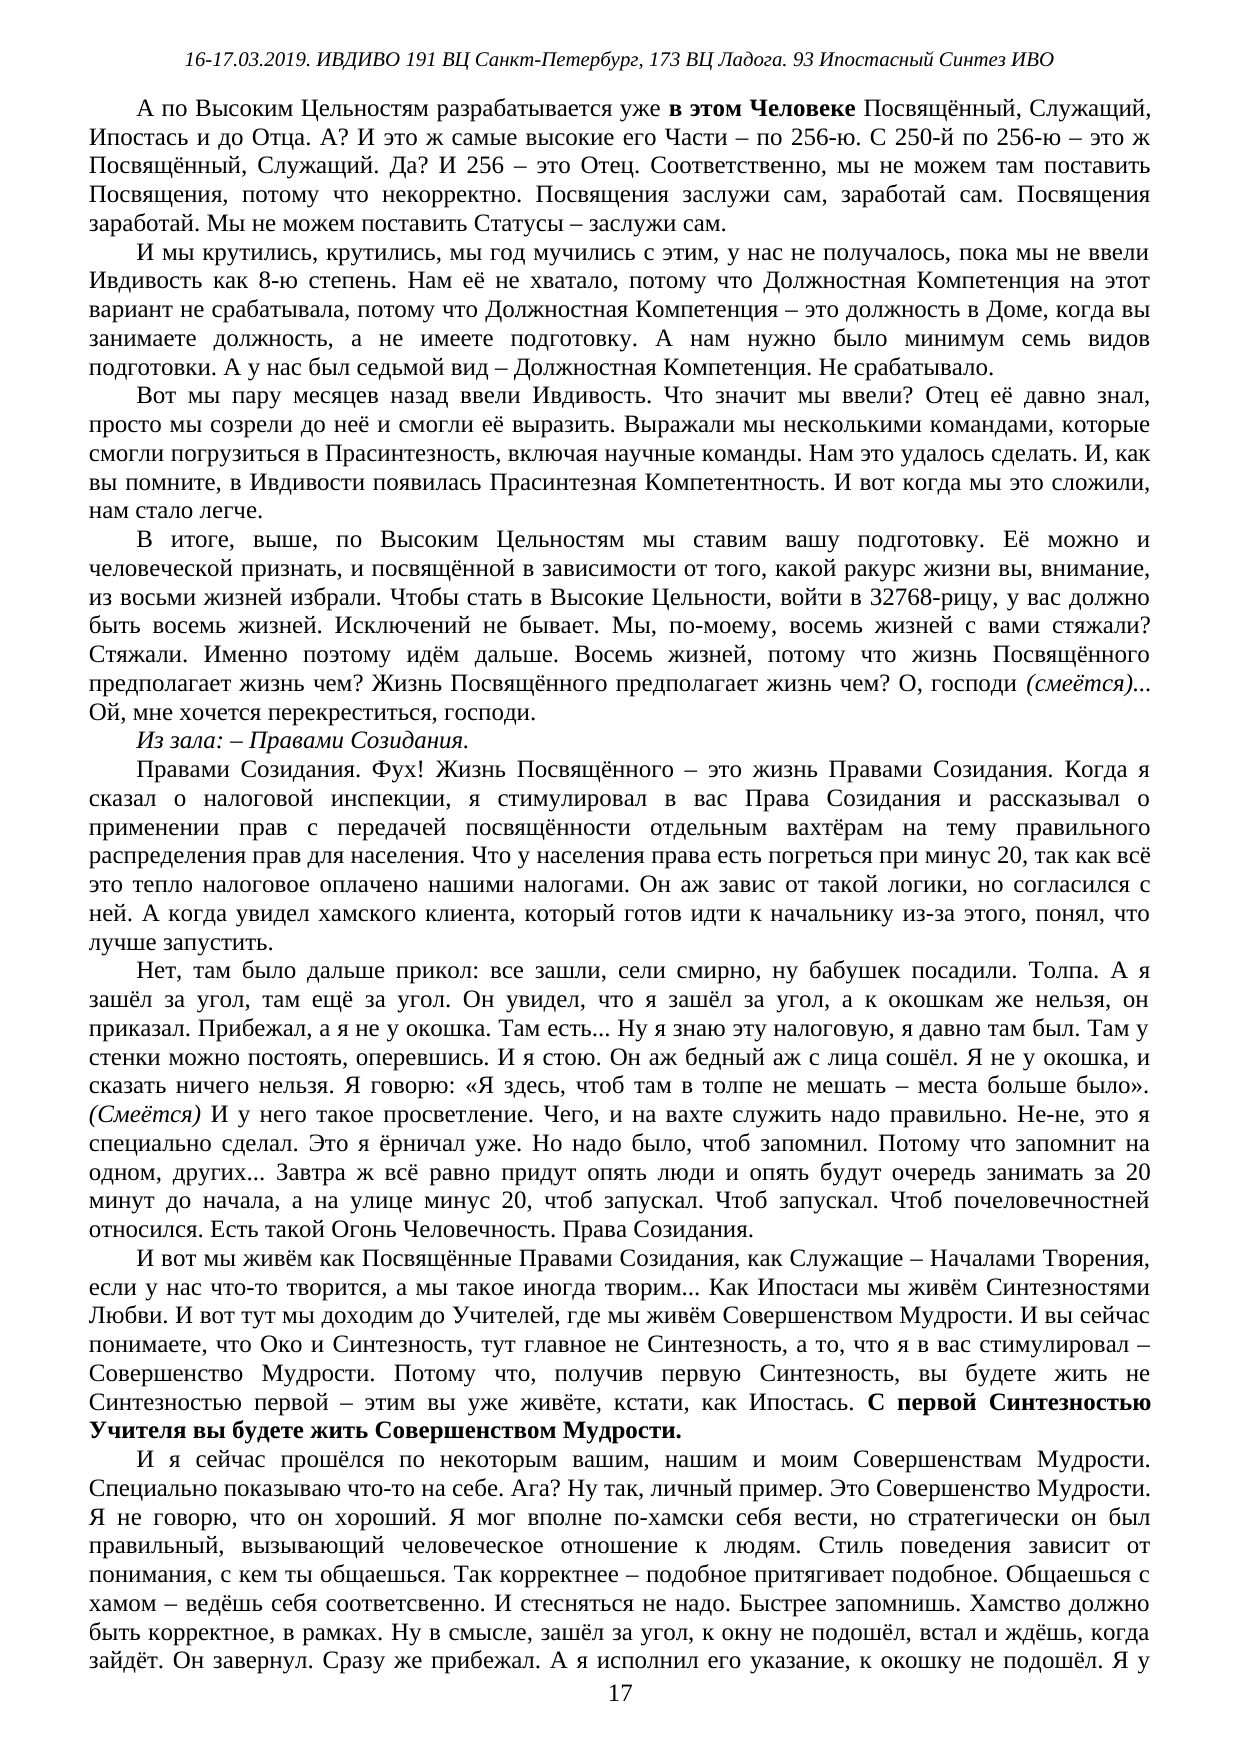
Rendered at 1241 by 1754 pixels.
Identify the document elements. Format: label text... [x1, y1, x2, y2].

text А по Высоким Цельностям разрабатывается уже в этом Человеке Посвящённый, Служащий, Ипостась и до Отца. А? И это ж самые высокие его Части – по 256-ю. С 250-й по 256-ю – это ж Посвящённый, Служащий. Да? И 256 – это Отец. Соответственно, мы не можем там поставить Посвящения, потому что некорректно. Посвящения заслужи сам, заработай сам. Посвящения заработай. Мы не можем поставить Статусы – заслужи сам. [89, 93, 1152, 237]
text И вот мы живём как Посвящённые Правами Созидания, как Служащие – Началами Творения, если у нас что-то творится, а мы такое иногда творим... Как Ипостаси мы живём Синтезностями Любви. И вот тут мы доходим до Учителей, где мы живём Совершенством Мудрости. И вы сейчас понимаете, что Око и Синтезность, тут главное не Синтезность, а то, что я в вас стимулировал – Совершенство Мудрости. Потому что, получив первую Синтезность, вы будете жить не Синтезностью первой – этим вы уже живёте, кстати, как Ипостась. С первой Синтезностью Учителя вы будете жить Совершенством Мудрости. [89, 1243, 1152, 1444]
text В итоге, выше, по Высоким Цельностям мы ставим вашу подготовку. Её можно и человеческой признать, и посвящённой в зависимости от того, какой ракурс жизни вы, внимание, из восьми жизней избрали. Чтобы стать в Высокие Цельности, войти в 32768-рицу, у вас должно быть восемь жизней. Исключений не бывает. Мы, по-моему, восемь жизней с вами стяжали? Стяжали. Именно поэтому идём дальше. Восемь жизней, потому что жизнь Посвящённого предполагает жизнь чем? Жизнь Посвящённого предполагает жизнь чем? О, господи (смеётся)... Ой, мне хочется перекреститься, господи. [89, 524, 1152, 725]
text Правами Созидания. Фух! Жизнь Посвящённого – это жизнь Правами Созидания. Когда я сказал о налоговой инспекции, я стимулировал в вас Права Созидания и рассказывал о применении прав с передачей посвящённости отдельным вахтёрам на тему правильного распределения прав для населения. Что у населения права есть погреться при минус 20, так как всё это тепло налоговое оплачено нашими налогами. Он аж завис от такой логики, но согласился с ней. А когда увидел хамского клиента, который готов идти к начальнику из-за этого, понял, что лучше запустить. [89, 754, 1152, 955]
text Вот мы пару месяцев назад ввели Ивдивость. Что значит мы ввели? Отец её давно знал, просто мы созрели до неё и смогли её выразить. Выражали мы несколькими командами, которые смогли погрузиться в Прасинтезность, включая научные команды. Нам это удалось сделать. И, как вы помните, в Ивдивости появилась Прасинтезная Компетентность. И вот когда мы это сложили, нам стало легче. [89, 380, 1152, 524]
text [89, 1444, 1152, 1674]
text И мы крутились, крутились, мы год мучились с этим, у нас не получалось, пока мы не ввели Ивдивость как 8-ю степень. Нам её не хватало, потому что Должностная Компетенция на этот вариант не срабатывала, потому что Должностная Компетенция – это должность в Доме, когда вы занимаете должность, а не имеете подготовку. А нам нужно было минимум семь видов подготовки. А у нас был седьмой вид – Должностная Компетенция. Не срабатывало. [89, 237, 1152, 380]
text Из зала: – Правами Созидания. [89, 725, 1152, 754]
text Нет, там было дальше прикол: все зашли, сели смирно, ну бабушек посадили. Толпа. А я зашёл за угол, там ещё за угол. Он увидел, что я зашёл за угол, а к окошкам же нельзя, он приказал. Прибежал, а я не у окошка. Там есть... Ну я знаю эту налоговую, я давно там был. Там у стенки можно постоять, оперевшись. И я стою. Он аж бедный аж с лица сошёл. Я не у окошка, и сказать ничего нельзя. Я говорю: «Я здесь, чтоб там в толпе не мешать – места больше было». (Смеётся) И у него такое просветление. Чего, и на вахте служить надо правильно. Не-не, это я специально сделал. Это я ёрничал уже. Но надо было, чтоб запомнил. Потому что запомнит на одном, других... Завтра ж всё равно придут опять люди и опять будут очередь занимать за 20 минут до начала, а на улице минус 20, чтоб запускал. Чтоб запускал. Чтоб почеловечностней относился. Есть такой Огонь Человечность. Права Созидания. [89, 955, 1152, 1243]
